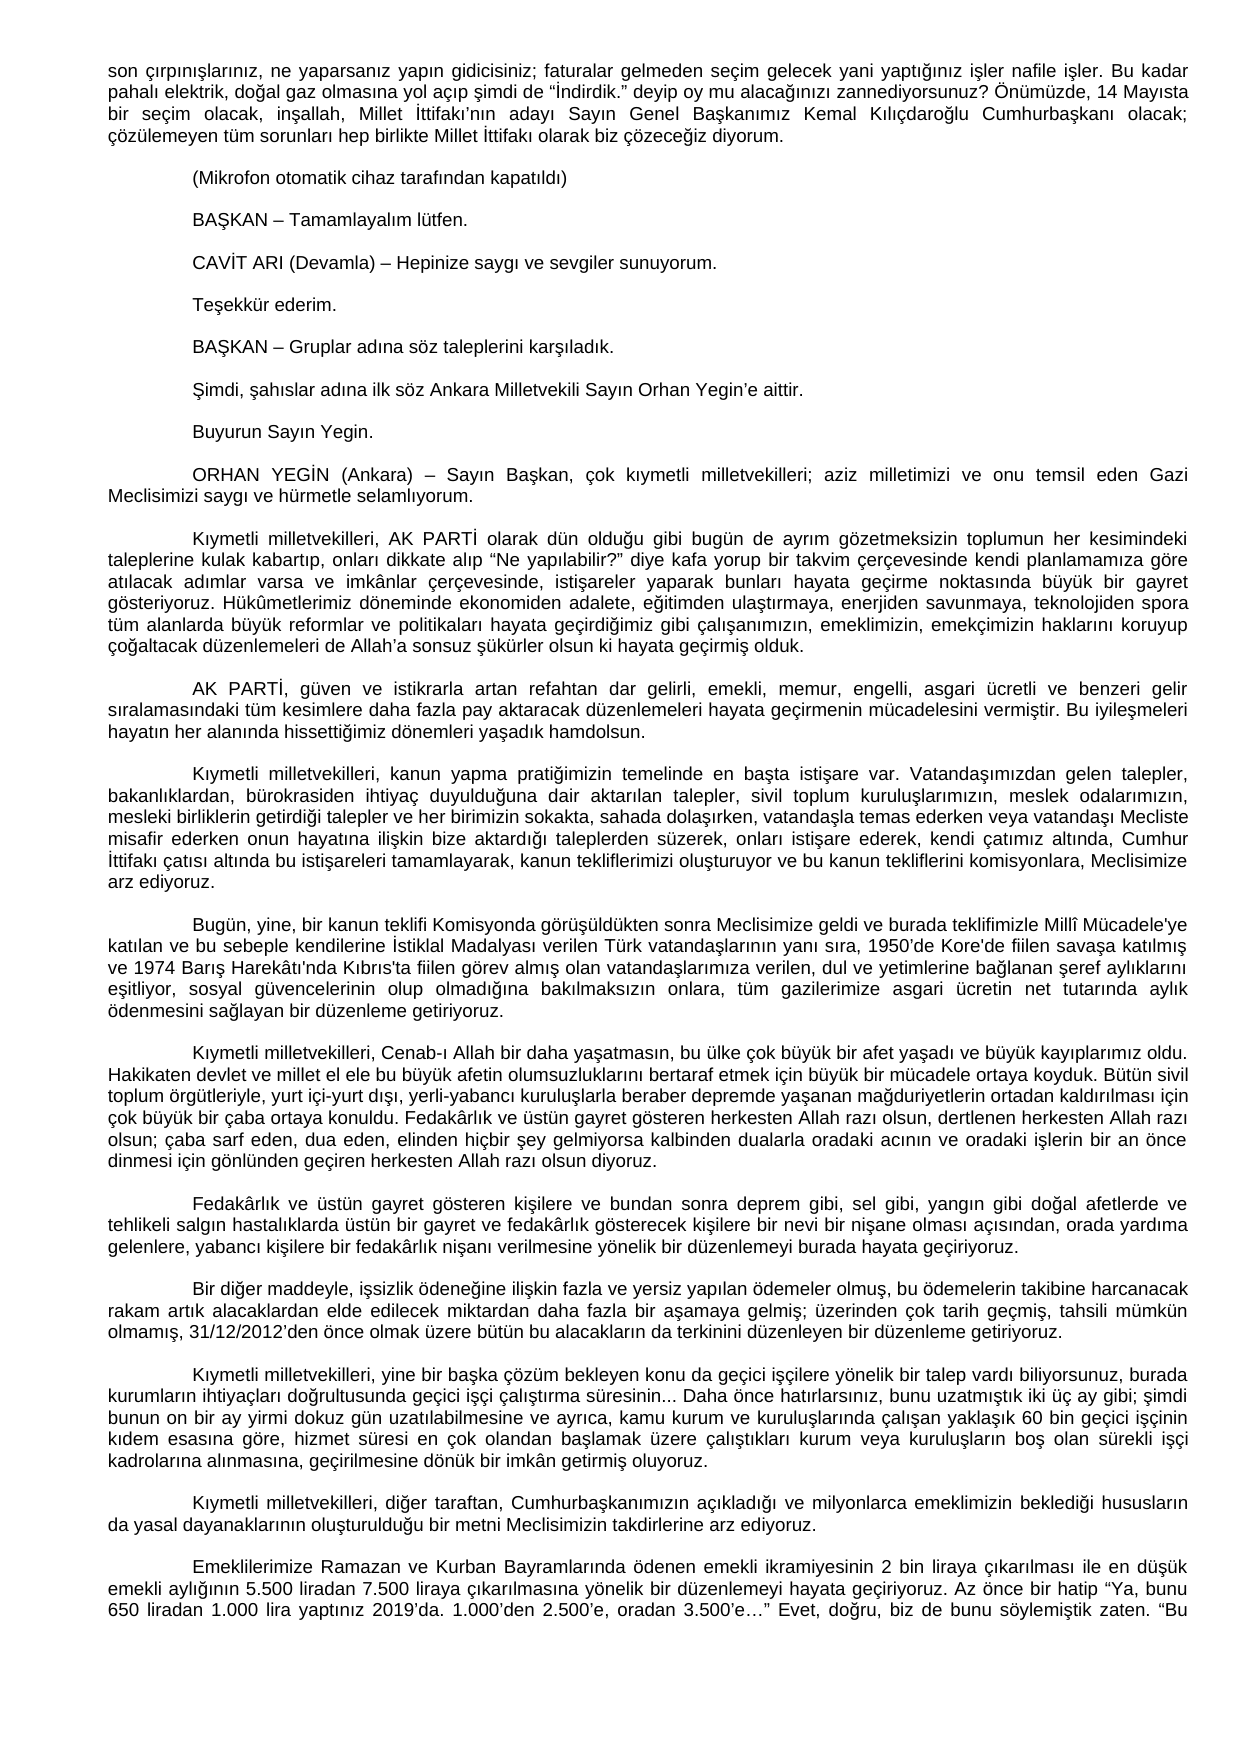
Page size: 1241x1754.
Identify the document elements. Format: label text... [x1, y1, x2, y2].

text BAŞKAN – Tamamlayalım lütfen. [108, 209, 1189, 231]
text Kıymetli milletvekilleri, kanun yapma pratiğimizin temelinde en başta istişare var. Vatandaşımızdan gelen talepler, bakanlıklardan, bürokrasiden ihtiyaç duyulduğuna dair aktarılan talepler, sivil toplum kuruluşlarımızın, meslek odalarımızın, mesleki birliklerin getirdiği talepler ve her birimizin sokakta, sahada dolaşırken, vatandaşla temas ederken veya vatandaşı Mecliste misafir ederken onun hayatına ilişkin bize aktardığı taleplerden süzerek, onları istişare ederek, kendi çatımız altında, Cumhur İttifakı çatısı altında bu istişareleri tamamlayarak, kanun tekliflerimizi oluşturuyor ve bu kanun tekliflerini komisyonlara, Meclisimize arz ediyoruz. [108, 763, 1189, 893]
text Fedakârlık ve üstün gayret gösteren kişilere ve bundan sonra deprem gibi, sel gibi, yangın gibi doğal afetlerde ve tehlikeli salgın hastalıklarda üstün bir gayret ve fedakârlık gösterecek kişilere bir nevi bir nişane olması açısından, orada yardıma gelenlere, yabancı kişilere bir fedakârlık nişanı verilmesine yönelik bir düzenlemeyi burada hayata geçiriyoruz. [108, 1192, 1189, 1257]
text Kıymetli milletvekilleri, yine bir başka çözüm bekleyen konu da geçici işçilere yönelik bir talep vardı biliyorsunuz, burada kurumların ihtiyaçları doğrultusunda geçici işçi çalıştırma süresinin... Daha önce hatırlarsınız, bunu uzatmıştık iki üç ay gibi; şimdi bunun on bir ay yirmi dokuz gün uzatılabilmesine ve ayrıca, kamu kurum ve kuruluşlarında çalışan yaklaşık 60 bin geçici işçinin kıdem esasına göre, hizmet süresi en çok olandan başlamak üzere çalıştıkları kurum veya kuruluşların boş olan sürekli işçi kadrolarına alınmasına, geçirilmesine dönük bir imkân getirmiş oluyoruz. [108, 1363, 1189, 1471]
text ORHAN YEGİN (Ankara) – Sayın Başkan, çok kıymetli milletvekilleri; aziz milletimizi ve onu temsil eden Gazi Meclisimizi saygı ve hürmetle selamlıyorum. [108, 463, 1189, 507]
text BAŞKAN – Gruplar adına söz taleplerini karşıladık. [108, 336, 1189, 358]
text Kıymetli milletvekilleri, Cenab-ı Allah bir daha yaşatmasın, bu ülke çok büyük bir afet yaşadı ve büyük kayıplarımız oldu. Hakikaten devlet ve millet el ele bu büyük afetin olumsuzluklarını bertaraf etmek için büyük bir mücadele ortaya koyduk. Bütün sivil toplum örgütleriyle, yurt içi-yurt dışı, yerli-yabancı kuruluşlarla beraber depremde yaşanan mağduriyetlerin ortadan kaldırılması için çok büyük bir çaba ortaya konuldu. Fedakârlık ve üstün gayret gösteren herkesten Allah razı olsun, dertlenen herkesten Allah razı olsun; çaba sarf eden, dua eden, elinden hiçbir şey gelmiyorsa kalbinden dualarla oradaki acının ve oradaki işlerin bir an önce dinmesi için gönlünden geçiren herkesten Allah razı olsun diyoruz. [108, 1042, 1189, 1171]
text Şimdi, şahıslar adına ilk söz Ankara Milletvekili Sayın Orhan Yegin’e aittir. [108, 379, 1189, 400]
text Teşekkür ederim. [108, 294, 1189, 316]
text Bir diğer maddeyle, işsizlik ödeneğine ilişkin fazla ve yersiz yapılan ödemeler olmuş, bu ödemelerin takibine harcanacak rakam artık alacaklardan elde edilecek miktardan daha fazla bir aşamaya gelmiş; üzerinden çok tarih geçmiş, tahsili mümkün olmamış, 31/12/2012’den önce olmak üzere bütün bu alacakların da terkinini düzenleyen bir düzenleme getiriyoruz. [108, 1278, 1189, 1342]
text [108, 1556, 1189, 1621]
text Kıymetli milletvekilleri, diğer taraftan, Cumhurbaşkanımızın açıkladığı ve milyonlarca emeklimizin beklediği hususların da yasal dayanaklarının oluşturulduğu bir metni Meclisimizin takdirlerine arz ediyoruz. [108, 1492, 1189, 1535]
text AK PARTİ, güven ve istikrarla artan refahtan dar gelirli, emekli, memur, engelli, asgari ücretli ve benzeri gelir sıralamasındaki tüm kesimlere daha fazla pay aktaracak düzenlemeleri hayata geçirmenin mücadelesini vermiştir. Bu iyileşmeleri hayatın her alanında hissettiğimiz dönemleri yaşadık hamdolsun. [108, 678, 1189, 742]
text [108, 60, 1189, 146]
text (Mikrofon otomatik cihaz tarafından kapatıldı) [108, 167, 1189, 188]
text Kıymetli milletvekilleri, AK PARTİ olarak dün olduğu gibi bugün de ayrım gözetmeksizin toplumun her kesimindeki taleplerine kulak kabartıp, onları dikkate alıp “Ne yapılabilir?” diye kafa yorup bir takvim çerçevesinde kendi planlamamıza göre atılacak adımlar varsa ve imkânlar çerçevesinde, istişareler yaparak bunları hayata geçirme noktasında büyük bir gayret gösteriyoruz. Hükûmetlerimiz döneminde ekonomiden adalete, eğitimden ulaştırmaya, enerjiden savunmaya, teknolojiden spora tüm alanlarda büyük reformlar ve politikaları hayata geçirdiğimiz gibi çalışanımızın, emeklimizin, emekçimizin haklarını koruyup çoğaltacak düzenlemeleri de Allah’a sonsuz şükürler olsun ki hayata geçirmiş olduk. [108, 527, 1189, 657]
text Bugün, yine, bir kanun teklifi Komisyonda görüşüldükten sonra Meclisimize geldi ve burada teklifimizle Millî Mücadele'ye katılan ve bu sebeple kendilerine İstiklal Madalyası verilen Türk vatandaşlarının yanı sıra, 1950’de Kore'de fiilen savaşa katılmış ve 1974 Barış Harekâtı'nda Kıbrıs'ta fiilen görev almış olan vatandaşlarımıza verilen, dul ve yetimlerine bağlanan şeref aylıklarını eşitliyor, sosyal güvencelerinin olup olmadığına bakılmaksızın onlara, tüm gazilerimize asgari ücretin net tutarında aylık ödenmesini sağlayan bir düzenleme getiriyoruz. [108, 913, 1189, 1021]
text CAVİT ARI (Devamla) – Hepinize saygı ve sevgiler sunuyorum. [108, 252, 1189, 273]
text Buyurun Sayın Yegin. [108, 421, 1189, 443]
